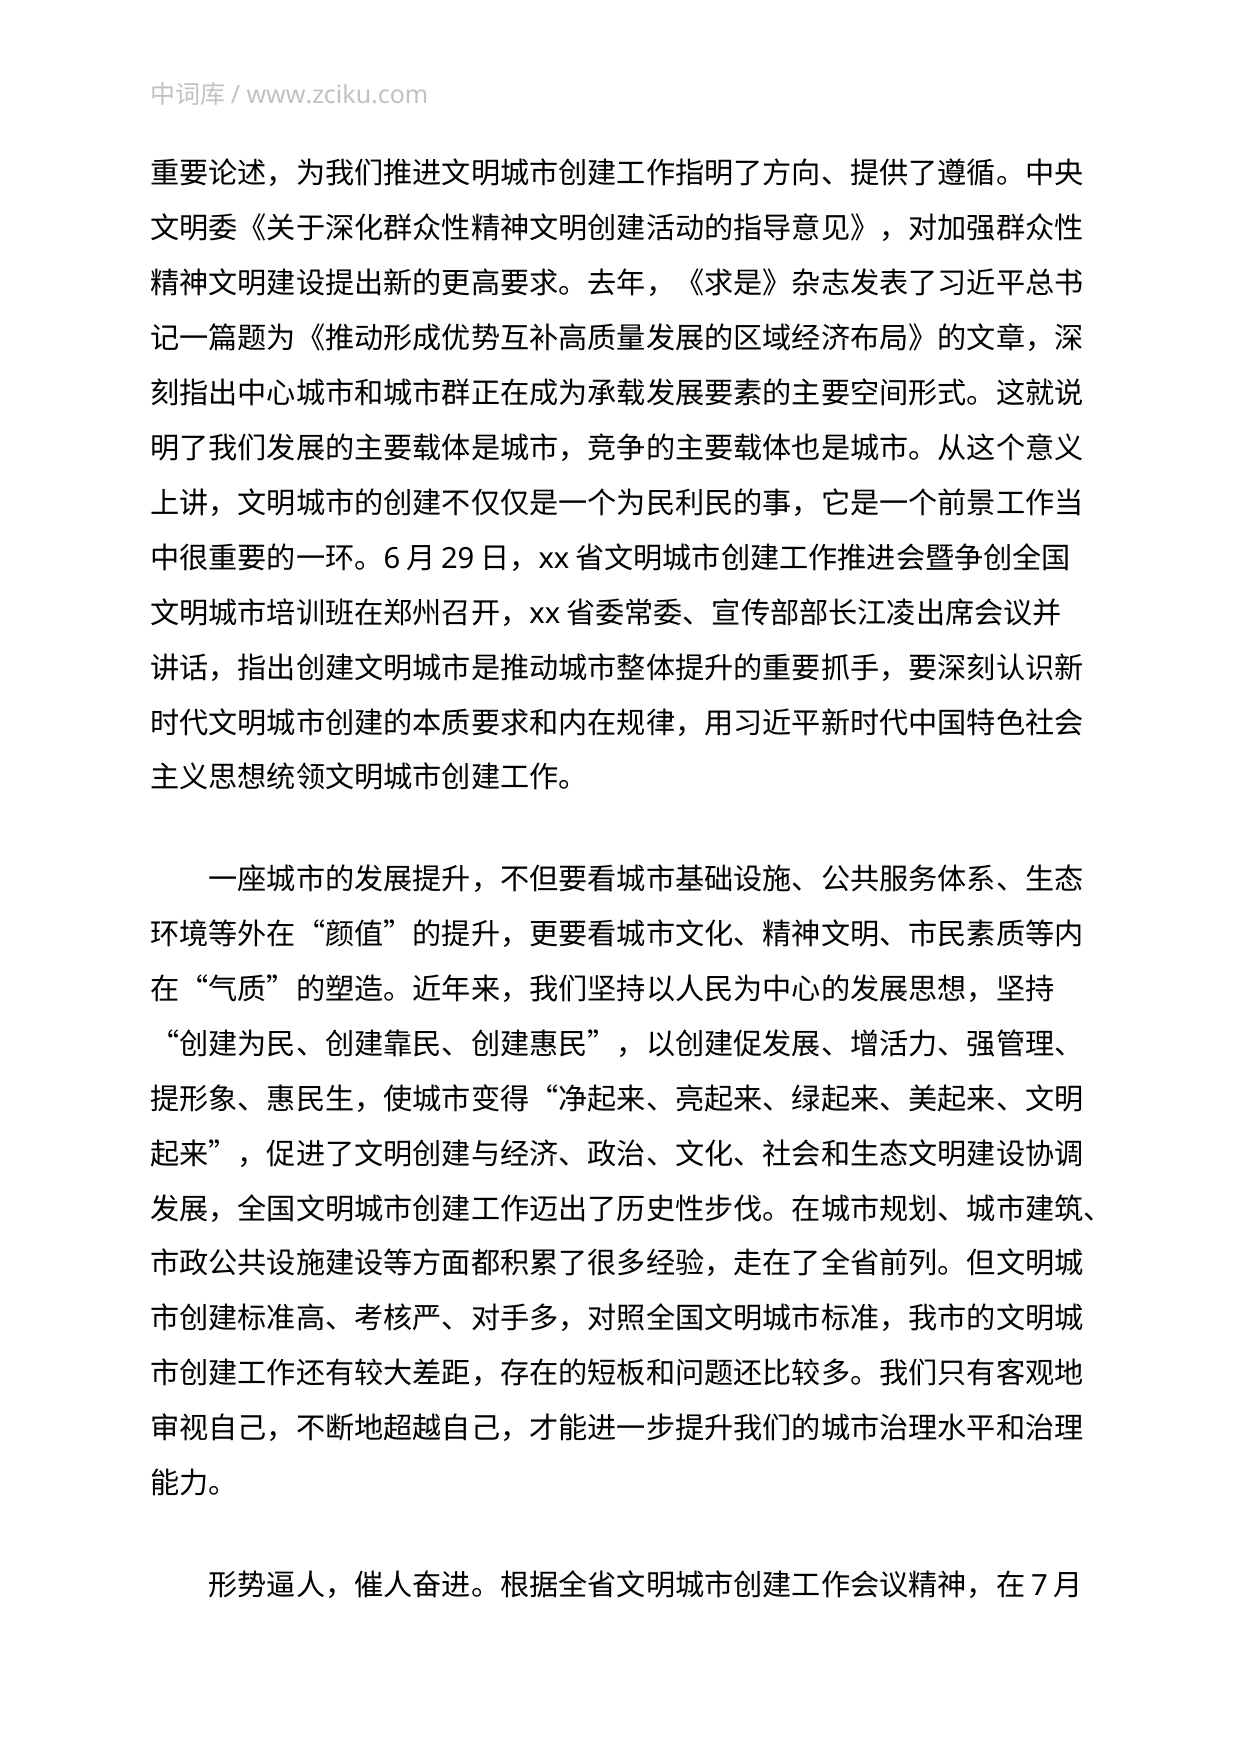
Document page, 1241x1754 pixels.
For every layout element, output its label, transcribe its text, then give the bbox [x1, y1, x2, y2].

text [150, 150, 1090, 796]
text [150, 1561, 1090, 1604]
text 一座城市的发展提升，不但要看城市基础设施、公共服务体系、生态环境等外在“颜值”的提升，更要看城市文化、精神文明、市民素质等内在“气质”的塑造。近年来，我们坚持以人民为中心的发展思想，坚持“创建为民、创建靠民、创建惠民”，以创建促发展、增活力、强管理、提形象、惠民生，使城市变得“净起来、亮起来、绿起来、美起来、文明起来”，促进了文明创建与经济、政治、文化、社会和生态文明建设协调发展，全国文明城市创建工作迈出了历史性步伐。在城市规划、城市建筑、市政公共设施建设等方面都积累了很多经验，走在了全省前列。但文明城市创建标准高、考核严、对手多，对照全国文明城市标准，我市的文明城市创建工作还有较大差距，存在的短板和问题还比较多。我们只有客观地审视自己，不断地超越自己，才能进一步提升我们的城市治理水平和治理能力。 [150, 856, 1090, 1502]
